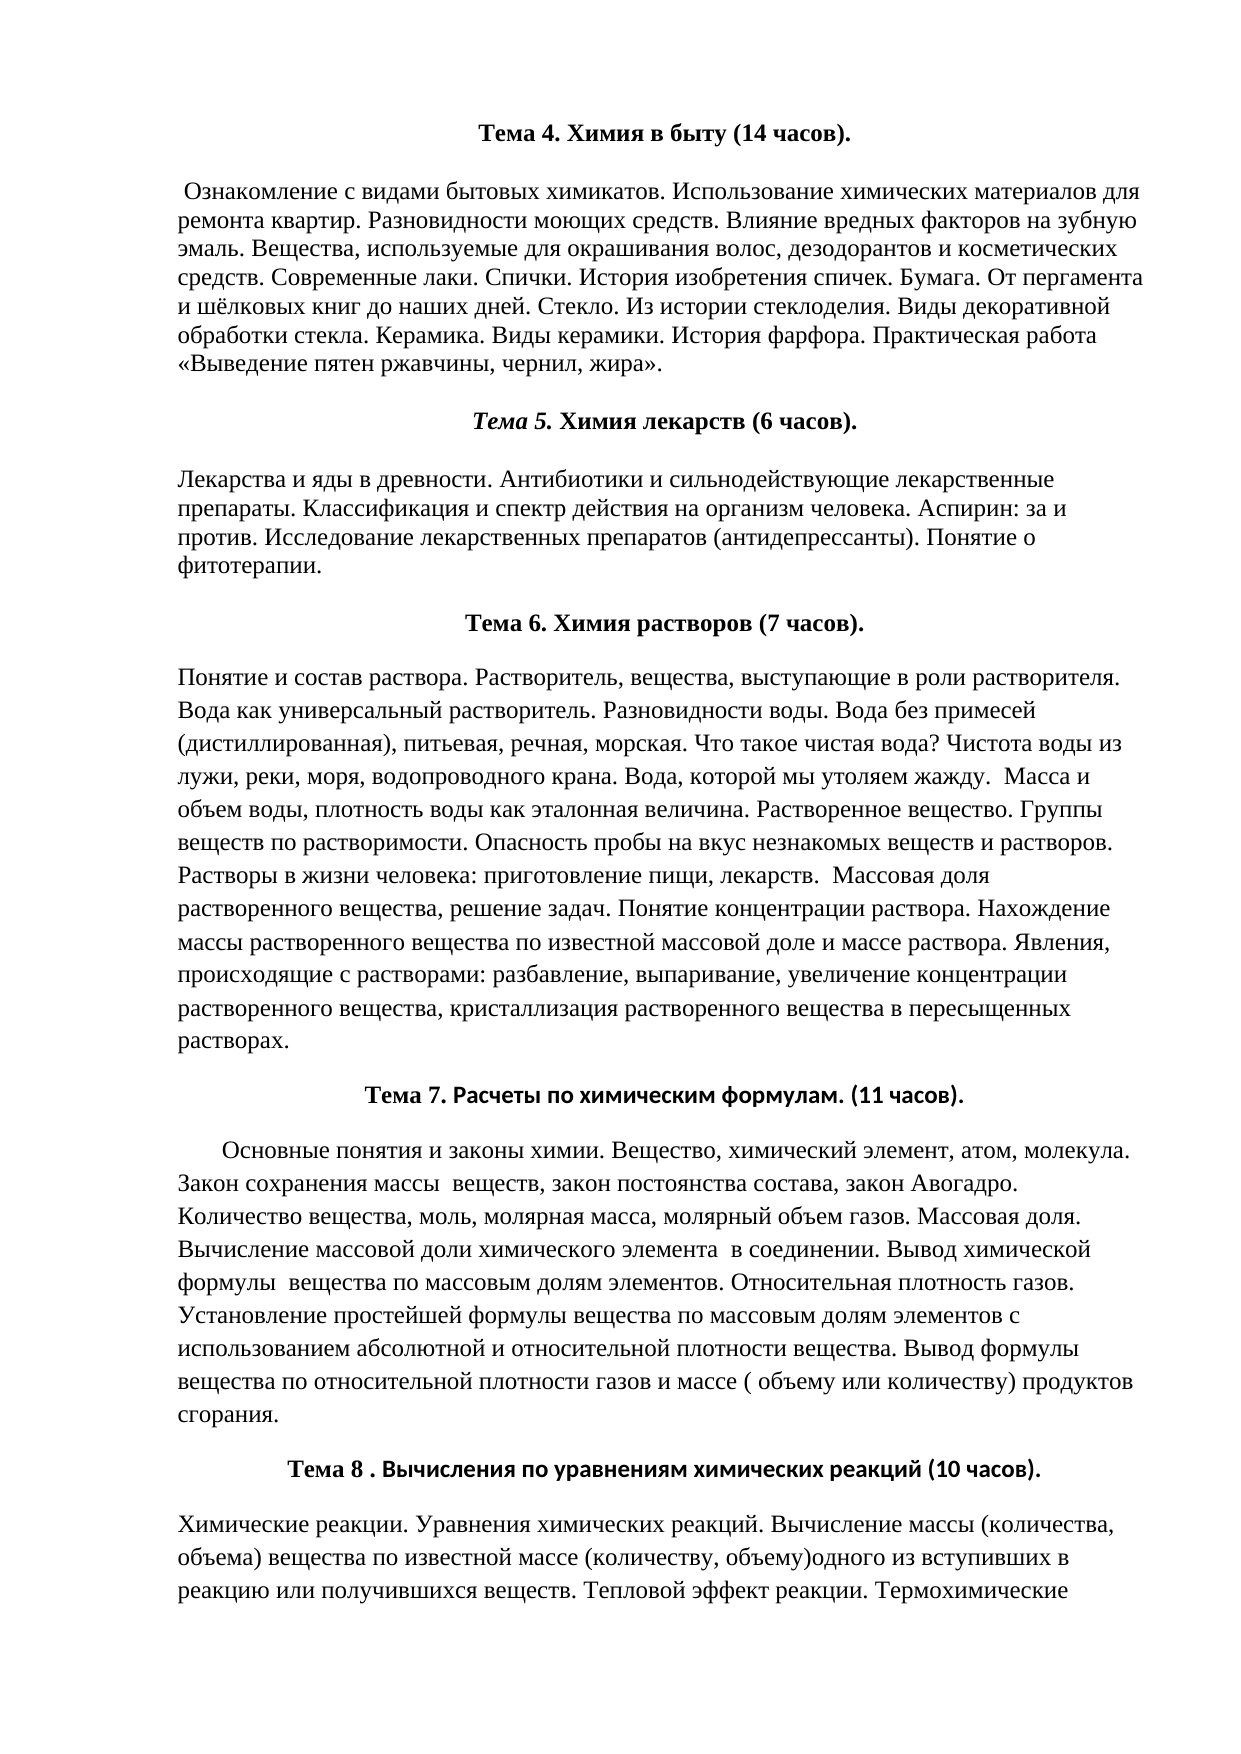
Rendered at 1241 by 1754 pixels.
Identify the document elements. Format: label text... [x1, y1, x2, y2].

text Основные понятия и законы химии. Вещество, химический элемент, атом, молекула. Закон сохранения массы веществ, закон постоянства состава, закон Авогадро. Количество вещества, моль, молярная масса, молярный объем газов. Массовая доля. Вычисление массовой доли химического элемента в соединении. Вывод химической формулы вещества по массовым долям элементов. Относительная плотность газов. Установление простейшей формулы вещества по массовым долям элементов с использованием абсолютной и относительной плотности вещества. Вывод формулы вещества по относительной плотности газов и массе ( объему или количеству) продуктов сгорания. [177, 1288, 1152, 1581]
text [177, 118, 1152, 180]
text Тема 5. Химия лекарств (6 часов). [177, 559, 1152, 588]
text Понятие и состав раствора. Растворитель, вещества, выступающие в роли растворителя. Вода как универсальный растворитель. Разновидности воды. Вода без примесей (дистиллированная), питьевая, речная, морская. Что такое чистая вода? Чистота воды из лужи, реки, моря, водопроводного крана. Вода, которой мы утоляем жажду. Масса и объем воды, плотность воды как эталонная величина. Растворенное вещество. Группы веществ по растворимости. Опасность пробы на вкус незнакомых веществ и растворов. Растворы в жизни человека: приготовление пищи, лекарств. Массовая доля растворенного вещества, решение задач. Понятие концентрации раствора. Нахождение массы растворенного вещества по известной массовой доле и массе раствора. Явления, происходящие с растворами: разбавление, выпаривание, увеличение концентрации растворенного вещества, кристаллизация растворенного вещества в пересыщенных растворах. [177, 816, 1152, 1207]
text Тема 6. Химия растворов (7 часов). [177, 762, 1152, 790]
text Ознакомление с видами бытовых химикатов. Использование химических материалов для ремонта квартир. Разновидности моющих средств. Влияние вредных факторов на зубную эмаль. Вещества, используемые для окрашивания волос, дезодорантов и косметических средств. Современные лаки. Спички. История изобретения спичек. Бумага. От пергамента и шёлковых книг до наших дней. Стекло. Из истории стеклоделия. Виды декоративной обработки стекла. Керамика. Виды керамики. История фарфора. Практическая работа «Выведение пятен ржавчины, чернил, жира». [177, 329, 1152, 530]
text Тема 7. Расчеты по химическим формулам. (11 часов). [177, 1233, 1152, 1263]
text Лекарства и яды в древности. Антибиотики и сильнодействующие лекарственные препараты. Классификация и спектр действия на организм человека. Аспирин: за и против. Исследование лекарственных препаратов (антидепрессанты). Понятие о фитотерапии. [177, 617, 1152, 732]
text Тема 4. Химия в быту (14 часов). [177, 271, 1152, 300]
